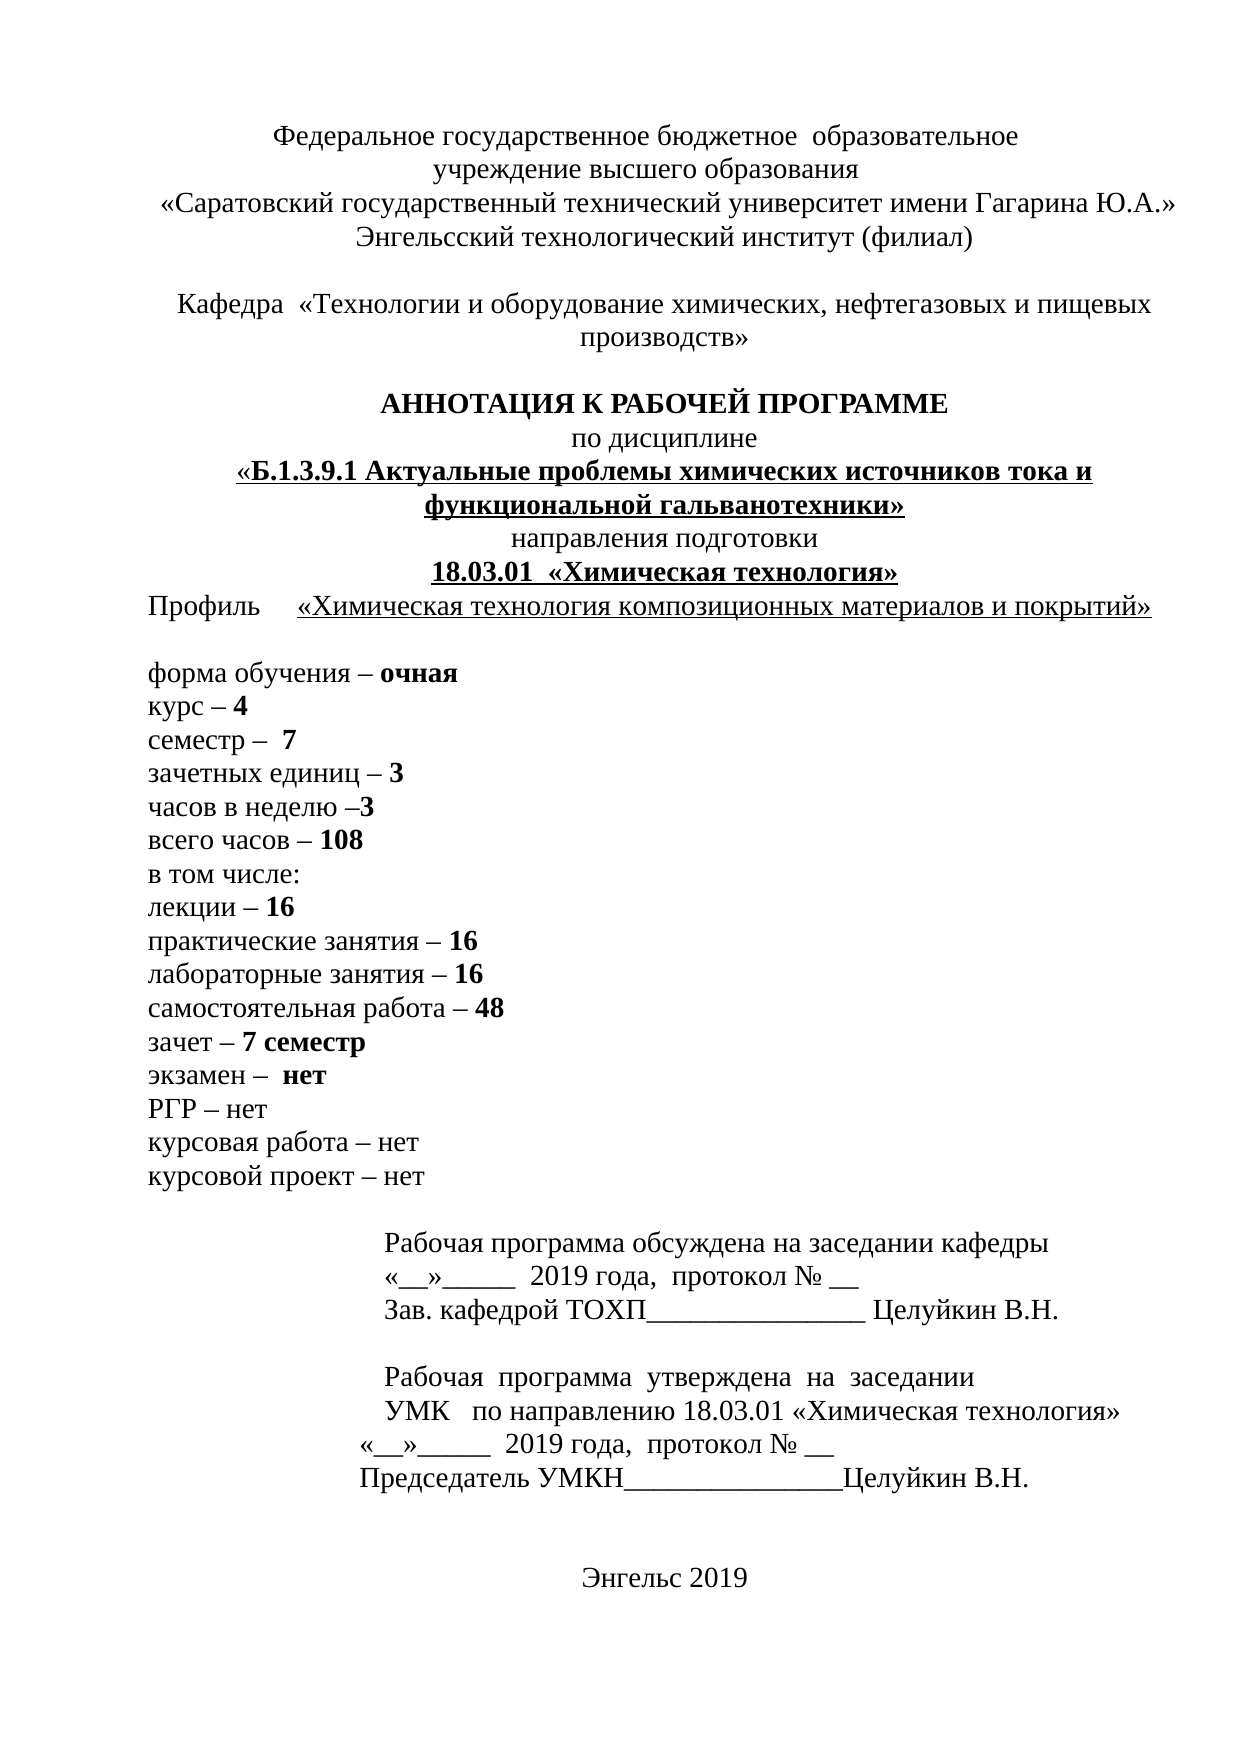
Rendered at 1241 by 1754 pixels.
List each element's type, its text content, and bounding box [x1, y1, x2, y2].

text Зав. кафедрой ТОХП_______________ Целуйкин В.Н. [384, 1292, 1181, 1326]
text зачет – 7 семестр [148, 1024, 1181, 1057]
text Профиль «Химическая технология композиционных материалов и покрытий» [148, 588, 1181, 621]
text курсовая работа – нет [148, 1124, 1181, 1158]
text курс – 4 [148, 688, 1181, 722]
text «Саратовский государственный технический университет имени Гагарина Ю.А.» [133, 185, 1181, 219]
text экзамен – нет [148, 1057, 1181, 1091]
text Рабочая программа обсуждена на заседании кафедры [384, 1225, 1181, 1258]
text УМК по направлению 18.03.01 «Химическая технология» [384, 1393, 1181, 1426]
text часов в неделю –3 [148, 789, 1181, 822]
text практические занятия – 16 [148, 923, 1181, 957]
text лабораторные занятия – 16 [148, 957, 1181, 990]
text форма обучения – очная [148, 655, 1181, 688]
text «__»_____ 2019 года, протокол № __ [148, 1426, 1181, 1460]
text 18.03.01 «Химическая технология» [148, 554, 1181, 588]
text «Б.1.3.9.1 Актуальные проблемы химических источников тока и функциональной гальванотехники» [148, 453, 1181, 521]
text в том числе: [148, 856, 1181, 889]
text АННОТАЦИЯ К РАБОЧЕЙ ПРОГРАММЕ [148, 386, 1181, 420]
text Энгельс 2019 [148, 1560, 1181, 1594]
text Энгельсский технологический институт (филиал) [148, 219, 1181, 252]
text самостоятельная работа – 48 [148, 990, 1181, 1024]
text лекции – 16 [148, 889, 1181, 923]
text учреждение высшего образования [110, 152, 1181, 185]
text Председатель УМКН_______________Целуйкин В.Н. [148, 1460, 1181, 1493]
text по дисциплине [148, 420, 1181, 453]
text всего часов – 108 [148, 822, 1181, 856]
text «__»_____ 2019 года, протокол № __ [384, 1258, 1181, 1292]
text Рабочая программа утверждена на заседании [384, 1359, 1181, 1393]
text Кафедра «Технологии и оборудование химических, нефтегазовых и пищевых производств» [148, 286, 1181, 353]
text курсовой проект – нет [148, 1158, 1181, 1191]
text направления подготовки [148, 521, 1181, 554]
text семестр – 7 [148, 722, 1181, 755]
text РГР – нет [148, 1091, 1181, 1124]
text Федеральное государственное бюджетное образовательное [110, 118, 1181, 152]
text зачетных единиц – 3 [148, 755, 1181, 789]
